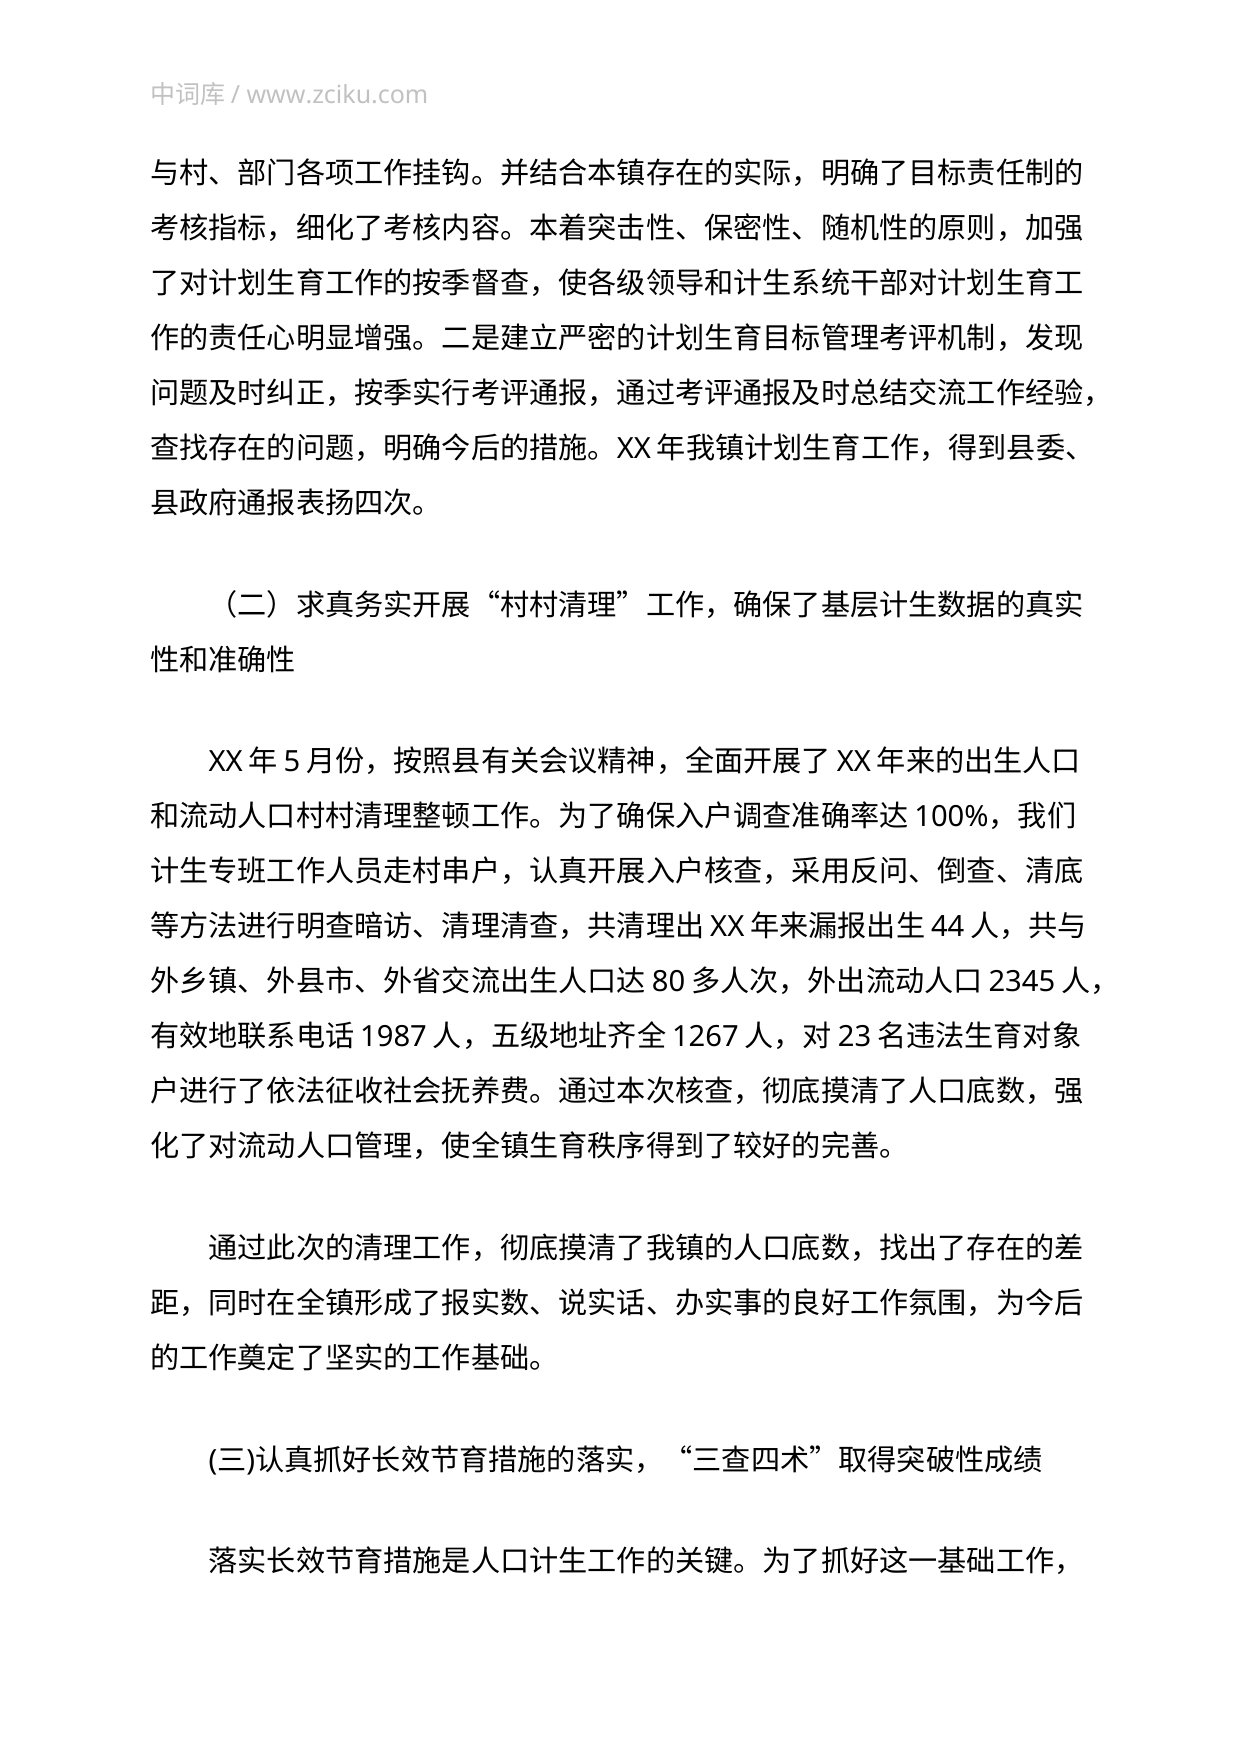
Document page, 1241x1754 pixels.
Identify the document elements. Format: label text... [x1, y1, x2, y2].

text (三)认真抓好长效节育措施的落实，“三查四术”取得突破性成绩 [150, 1436, 1090, 1478]
text XX年5月份，按照县有关会议精神，全面开展了XX年来的出生人口和流动人口村村清理整顿工作。为了确保入户调查准确率达100%，我们计生专班工作人员走村串户，认真开展入户核查，采用反问、倒查、清底等方法进行明查暗访、清理清查，共清理出XX年来漏报出生44人，共与外乡镇、外县市、外省交流出生人口达80多人次，外出流动人口2345人，有效地联系电话1987人，五级地址齐全1267人，对23名违法生育对象户进行了依法征收社会抚养费。通过本次核查，彻底摸清了人口底数，强化了对流动人口管理，使全镇生育秩序得到了较好的完善。 [150, 738, 1090, 1165]
text （二）求真务实开展“村村清理”工作，确保了基层计生数据的真实性和准确性 [150, 581, 1090, 678]
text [150, 150, 1090, 522]
text 通过此次的清理工作，彻底摸清了我镇的人口底数，找出了存在的差距，同时在全镇形成了报实数、说实话、办实事的良好工作氛围，为今后的工作奠定了坚实的工作基础。 [150, 1224, 1090, 1377]
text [150, 1538, 1090, 1580]
